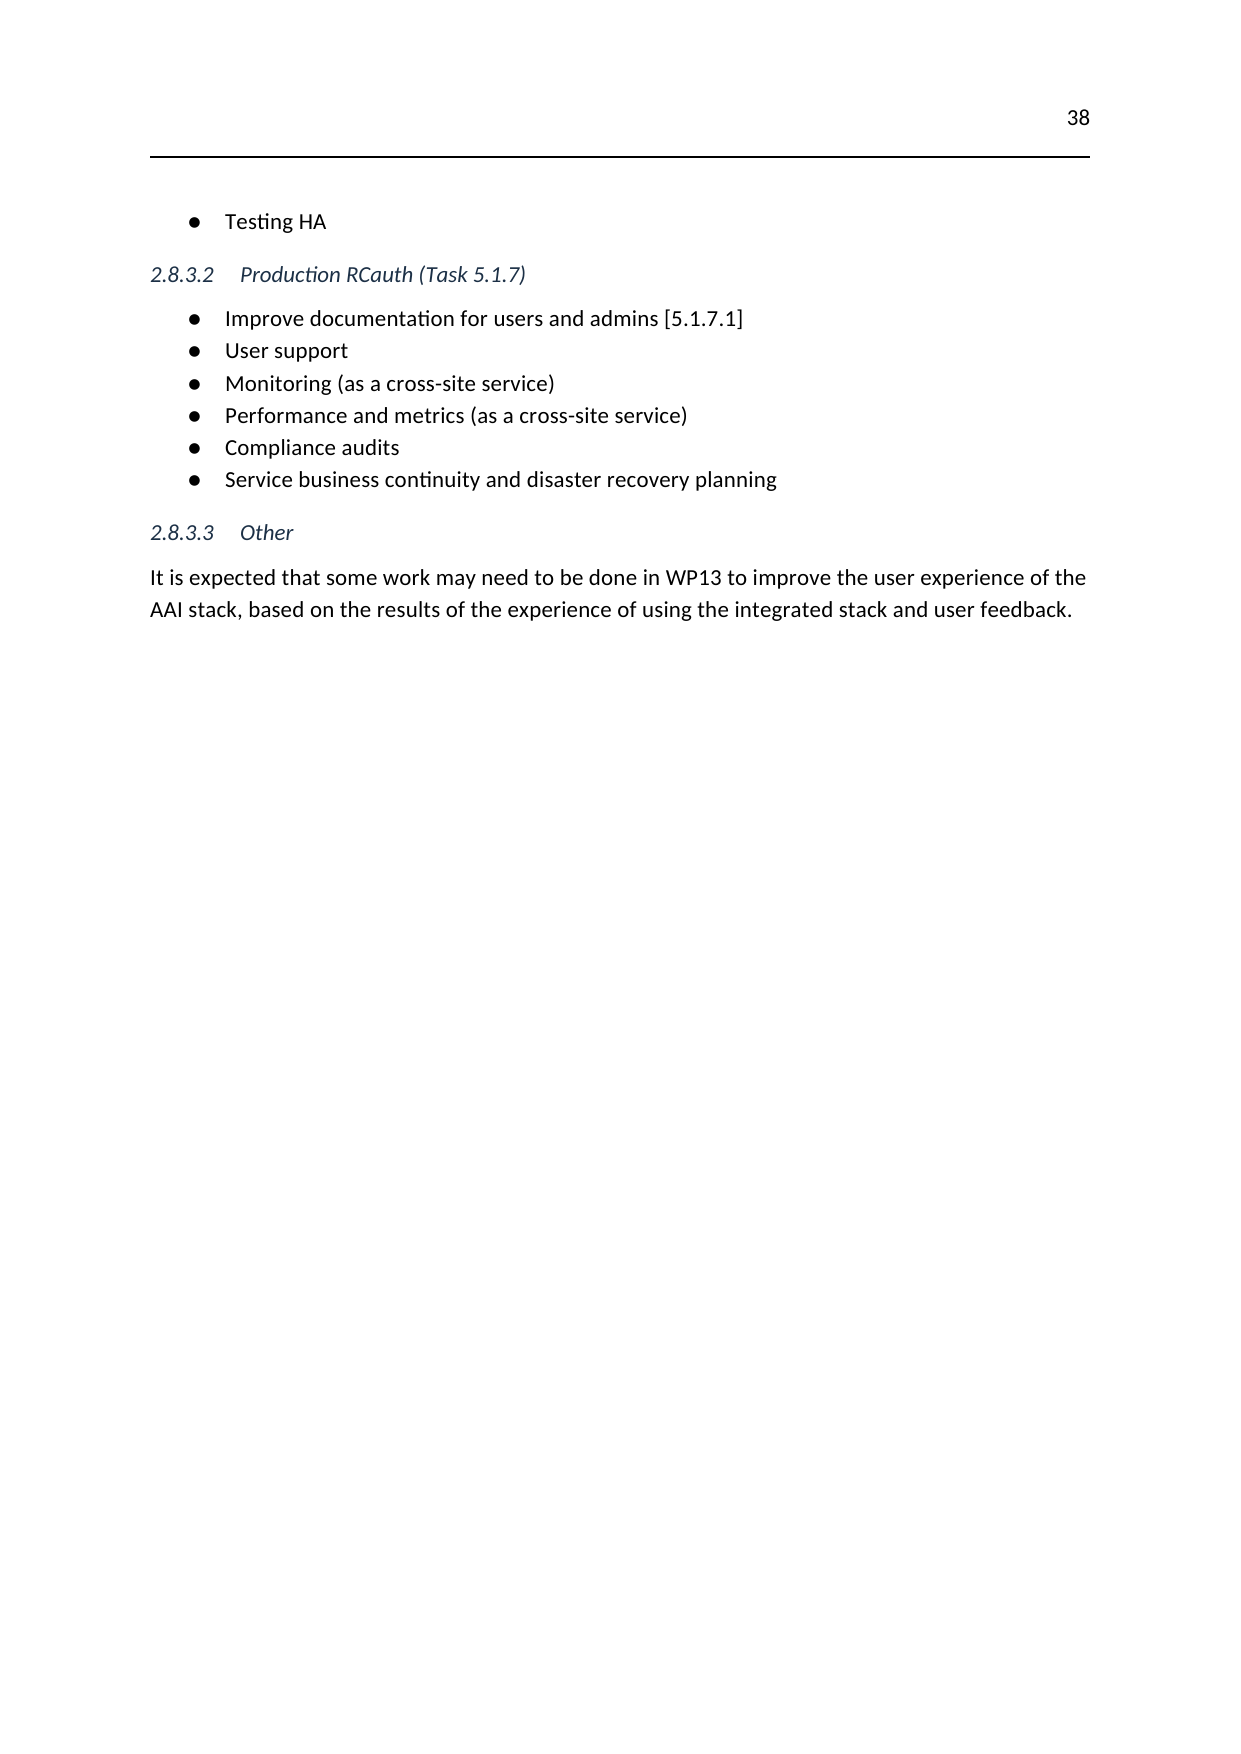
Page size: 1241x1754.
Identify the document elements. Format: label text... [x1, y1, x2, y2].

list Testing HA [187, 207, 1090, 235]
subtitle Other [150, 518, 1090, 546]
list Improve documentation for users and admins [5.1.7.1] [187, 304, 1090, 332]
list Service business continuity and disaster recovery planning [187, 465, 1090, 493]
subtitle Production RCauth (Task 5.1.7) [150, 260, 1090, 288]
list Compliance audits [187, 433, 1090, 461]
text It is expected that some work may need to be done in WP13 to improve the user experience of the AAI stack, based on the results of the experience of using the integrated stack and user feedback. [150, 563, 1090, 623]
list Performance and metrics (as a cross-site service) [187, 401, 1090, 429]
list Monitoring (as a cross-site service) [187, 369, 1090, 397]
list User support [187, 337, 1090, 365]
